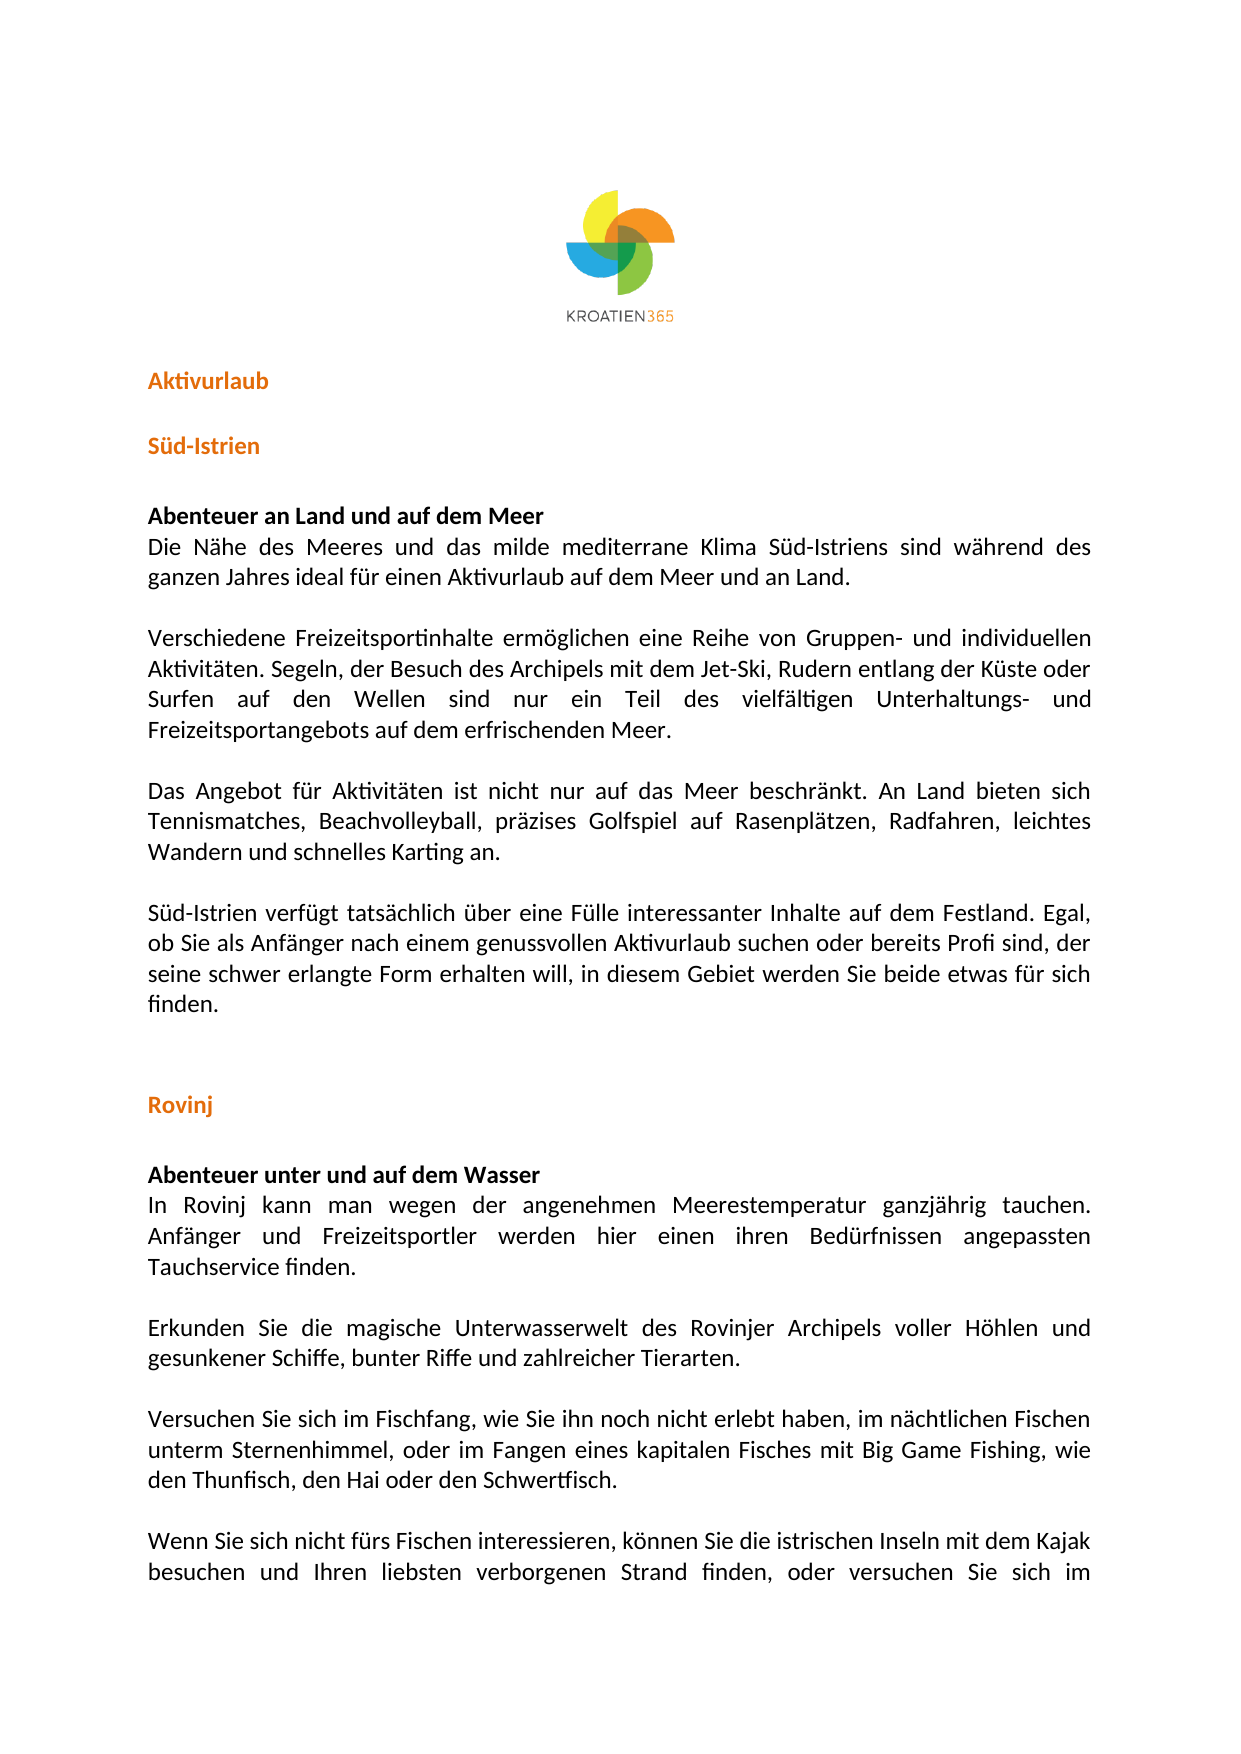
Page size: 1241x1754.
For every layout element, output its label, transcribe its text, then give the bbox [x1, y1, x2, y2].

text Versuchen Sie sich im Fischfang, wie Sie ihn noch nicht erlebt haben, im nächtlichen Fischen unterm Sternenhimmel, oder im Fangen eines kapitalen Fisches mit Big Game Fishing, wie den Thunfisch, den Hai oder den Schwertfisch. [148, 1403, 1093, 1495]
text Rovinj [148, 1089, 1093, 1120]
text In Rovinj kann man wegen der angenehmen Meerestemperatur ganzjährig tauchen. Anfänger und Freizeitsportler werden hier einen ihren Bedürfnissen angepassten Tauchservice finden. [148, 1190, 1093, 1281]
text Das Angebot für Aktivitäten ist nicht nur auf das Meer beschränkt. An Land bieten sich Tennismatches, Beachvolleyball, präzises Golfspiel auf Rasenplätzen, Radfahren, leichtes Wandern und schnelles Karting an. [148, 775, 1093, 867]
text Erkunden Sie die magische Unterwasserwelt des Rovinjer Archipels voller Höhlen und gesunkener Schiffe, bunter Riffe und zahlreicher Tierarten. [148, 1312, 1093, 1373]
text Süd-Istrien verfügt tatsächlich über eine Fülle interessanter Inhalte auf dem Festland. Egal, ob Sie als Anfänger nach einem genussvollen Aktivurlaub suchen oder bereits Profi sind, der seine schwer erlangte Form erhalten will, in diesem Gebiet werden Sie beide etwas für sich finden. [148, 897, 1093, 1019]
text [148, 1525, 1093, 1586]
text Abenteuer unter und auf dem Wasser [148, 1159, 1093, 1190]
text Aktivurlaub [148, 365, 1093, 395]
picture [511, 147, 729, 365]
text Verschiedene Freizeitsportinhalte ermöglichen eine Reihe von Gruppen- und individuellen Aktivitäten. Segeln, der Besuch des Archipels mit dem Jet-Ski, Rudern entlang der Küste oder Surfen auf den Wellen sind nur ein Teil des vielfältigen Unterhaltungs- und Freizeitsportangebots auf dem erfrischenden Meer. [148, 622, 1093, 744]
text Die Nähe des Meeres und das milde mediterrane Klima Süd-Istriens sind während des ganzen Jahres ideal für einen Aktivurlaub auf dem Meer und an Land. [148, 531, 1093, 592]
text Abenteuer an Land und auf dem Meer [148, 500, 1093, 531]
text Süd-Istrien [148, 430, 1093, 461]
